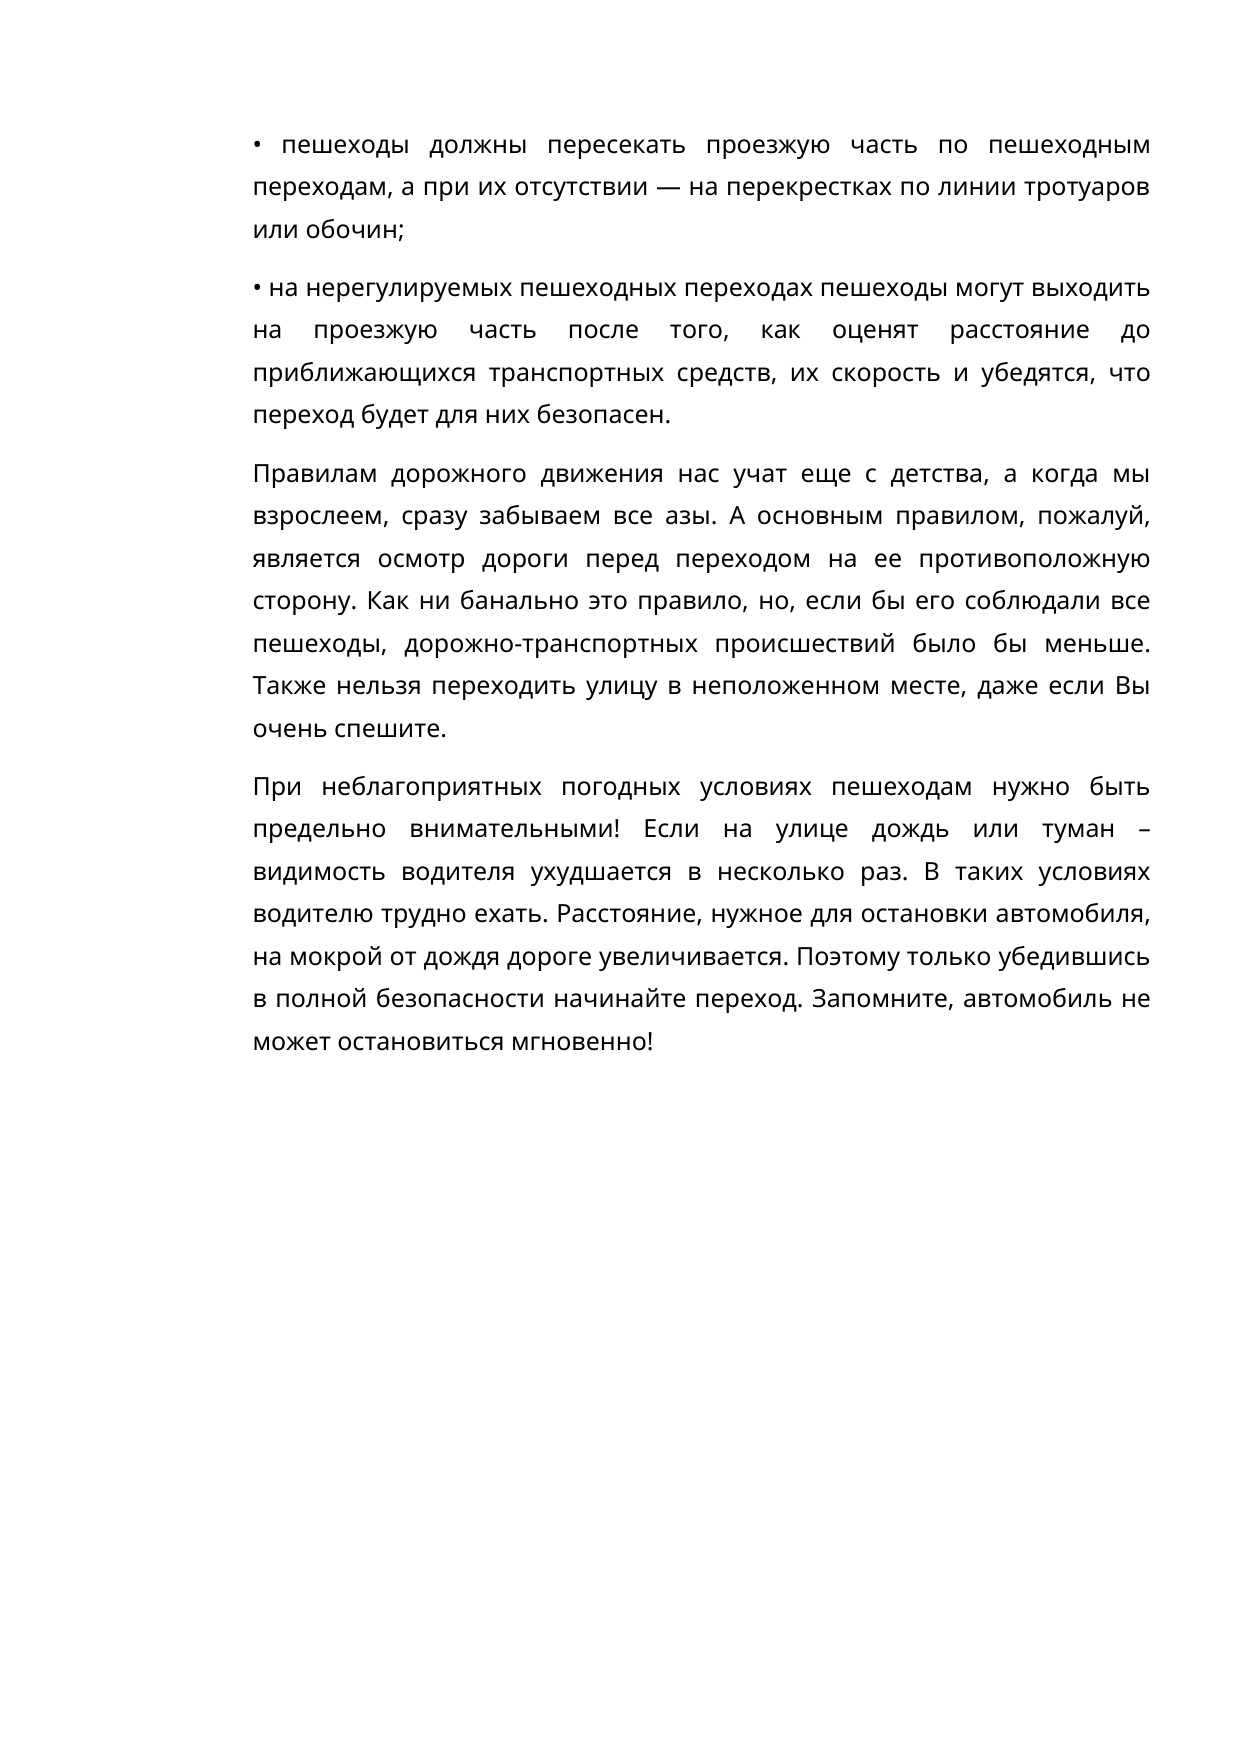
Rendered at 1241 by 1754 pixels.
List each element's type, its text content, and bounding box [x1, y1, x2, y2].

text Правилам дорожного движения нас учат еще с детства, а когда мы взрослеем, сразу забываем все азы. А основным правилом, пожалуй, является осмотр дороги перед переходом на ее противоположную сторону. Как ни банально это правило, но, если бы его соблюдали все пешеходы, дорожно-транспортных происшествий было бы меньше. Также нельзя переходить улицу в неположенном месте, даже если Вы очень спешите. [252, 447, 1152, 744]
text • пешеходы должны пересекать проезжую часть по пешеходным переходам, а при их отсутствии — на перекрестках по линии тротуаров или обочин; [252, 118, 1152, 246]
text При неблагоприятных погодных условиях пешеходам нужно быть предельно внимательными! Если на улице дождь или туман – видимость водителя ухудшается в несколько раз. В таких условиях водителю трудно ехать. Расстояние, нужное для остановки автомобиля, на мокрой от дождя дороге увеличивается. Поэтому только убедившись в полной безопасности начинайте переход. Запомните, автомобиль не может остановиться мгновенно! [252, 760, 1152, 1057]
text • на нерегулируемых пешеходных переходах пешеходы могут выходить на проезжую часть после того, как оценят расстояние до приближающихся транспортных средств, их скорость и убедятся, что переход будет для них безопасен. [252, 261, 1152, 431]
